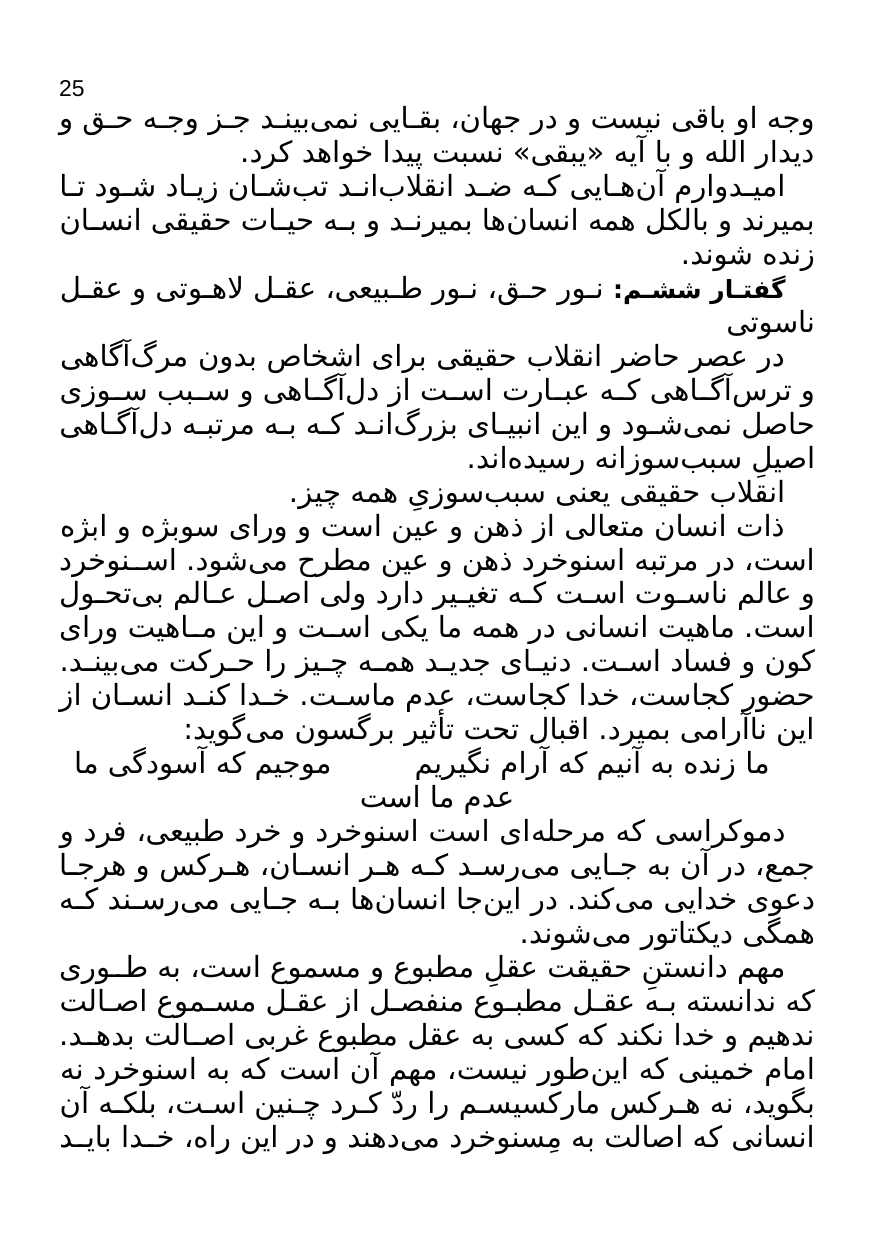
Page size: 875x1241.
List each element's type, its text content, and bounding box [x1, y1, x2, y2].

text ذات انسان متعالی از ذهن و عین است و ورای سوبژه و ابژه است، در مرتبه اسنوخرد ذهن و عین مطرح می‌شود. اسنوخرد و عالم ناسوت است که تغییر دارد ولی اصل عالم بی‌تحول است. ماهیت انسانی در همه ما یکی است و این ماهیت ورای کون و فساد است. دنیای جدید همه چیز را حرکت می‌بیند. حضور کجاست، خدا کجاست، عدم ماست. خدا کند انسان از این ناآرامی بمیرد. اقبال تحت تأثیر برگسون می‌گوید: [59, 509, 815, 747]
text در عصر حاضر انقلاب حقیقی برای اشخاص بدون مرگ‌آگاهی و ترس‌آگاهی که عبارت است از دل‌آگاهی و سبب سوزی حاصل نمی‌شود و این انبیای بزرگ‌اند که به مرتبه دل‌آگاهی اصیلِ سبب‌سوزانه رسیده‌اند. [59, 339, 815, 475]
text انقلاب حقیقی یعنی سبب‌سوزیِ همه چیز. [59, 475, 815, 509]
text ما زنده به آنیم که آرام نگیریم موجیم که آسودگی ما عدم ما است [59, 747, 815, 814]
text امیدوارم آن‌هایی که ضد انقلاب‌اند تب‌شان زیاد شود تا بمیرند و بالکل همه انسان‌ها بمیرند و به حیات حقیقی انسان زنده شوند. [59, 169, 815, 271]
text گفتار ششم: نور حق، نور طبیعی، عقل لاهوتی و عقل ناسوتی [59, 271, 815, 339]
text دموکراسی که مرحله‌ای است اسنوخرد و خرد طبیعی، فرد و جمع، در آن به جایی می‌رسد که هر انسان، هرکس و هرجا دعوی خدایی می‌کند. در این‌جا انسان‌ها به جایی می‌رسند که همگی دیکتاتور می‌شوند. [59, 814, 815, 950]
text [59, 950, 815, 1154]
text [59, 101, 815, 169]
